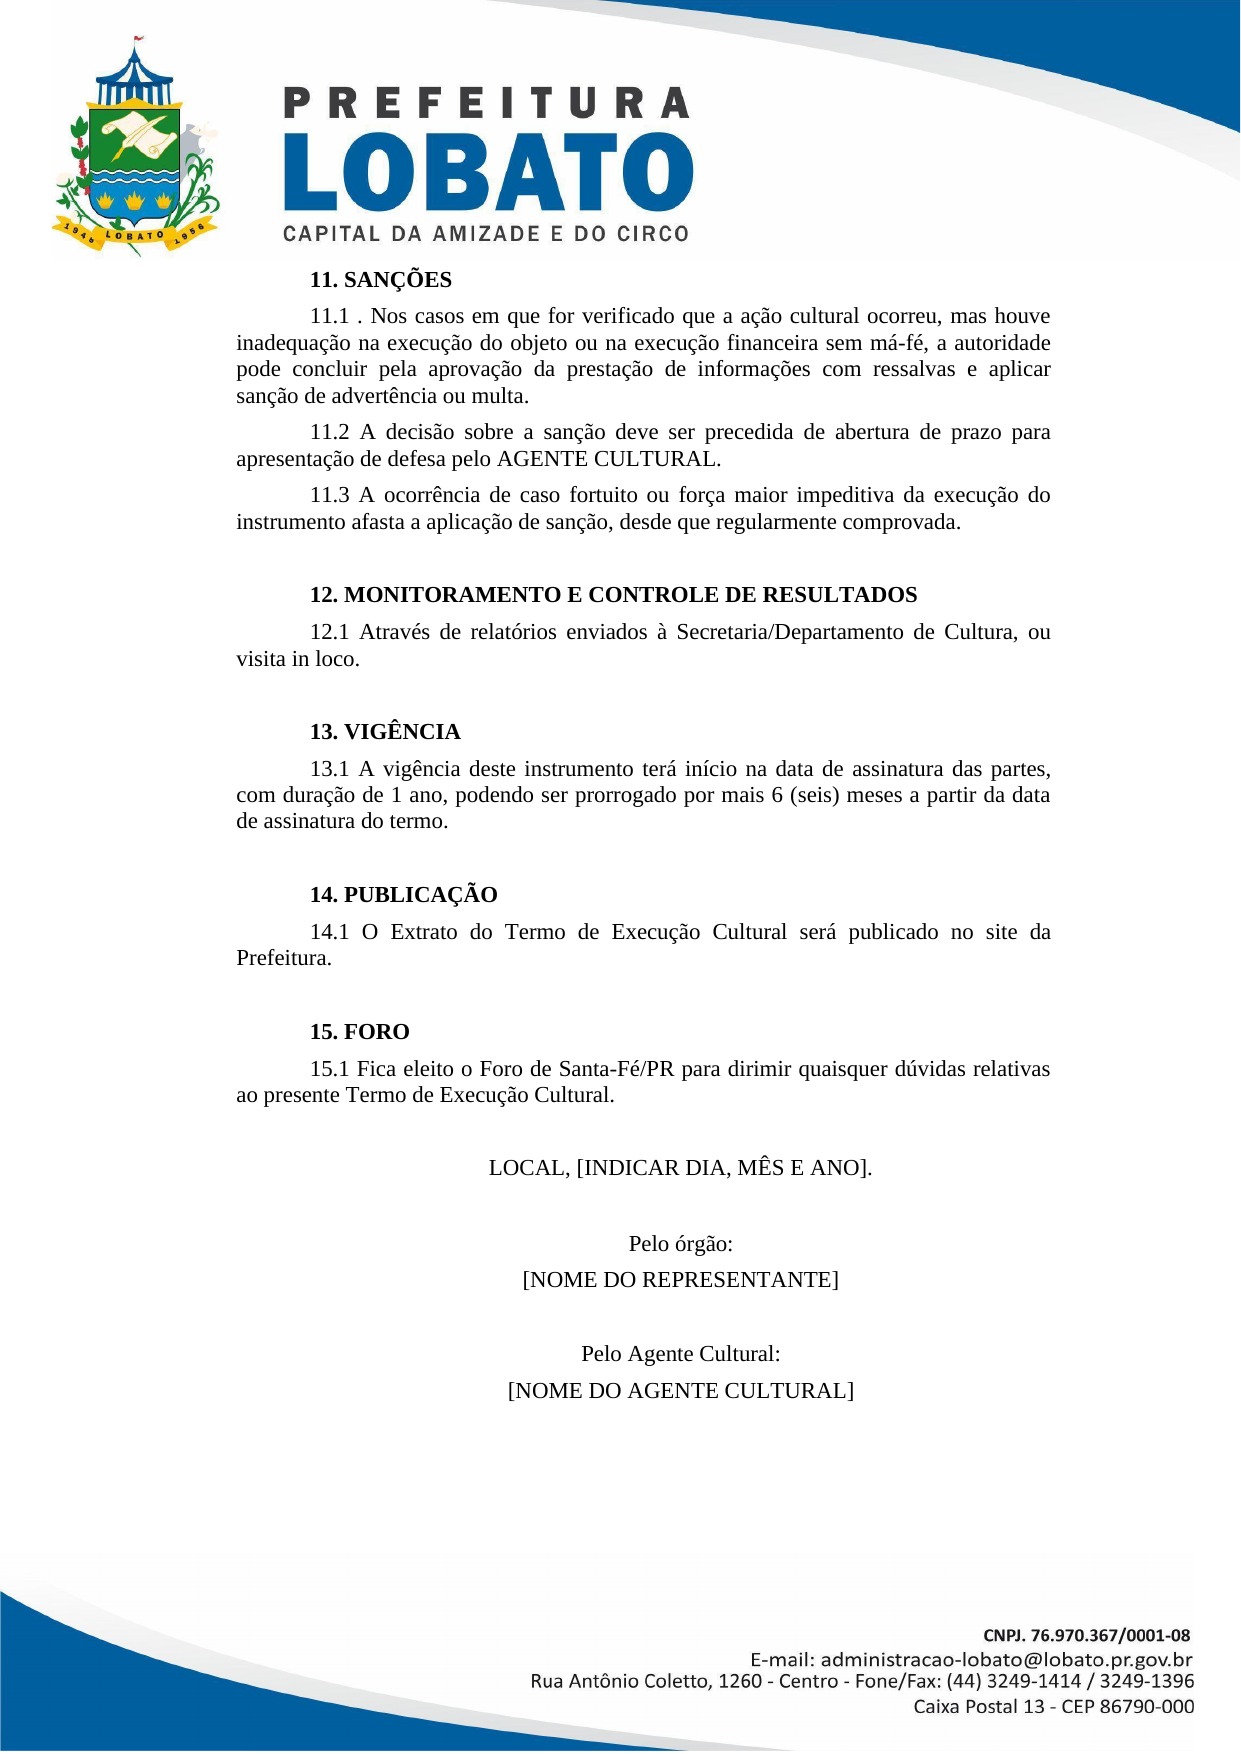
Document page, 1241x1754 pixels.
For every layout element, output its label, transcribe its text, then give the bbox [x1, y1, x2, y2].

picture [51, 0, 1241, 260]
text 12. MONITORAMENTO E CONTROLE DE RESULTADOS [236, 581, 1052, 608]
text [NOME DO REPRESENTANTE] [236, 1266, 1052, 1293]
text 15. FORO [236, 1018, 1052, 1044]
text [NOME DO AGENTE CULTURAL] [236, 1377, 1052, 1403]
picture [0, 1553, 1194, 1751]
text 13. VIGÊNCIA [236, 718, 1052, 744]
text 12.1 Através de relatórios enviados à Secretaria/Departamento de Cultura, ou visita in loco. [236, 618, 1052, 671]
text 11.3 A ocorrência de caso fortuito ou força maior impeditiva da execução do instrumento afasta a aplicação de sanção, desde que regularmente comprovada. [236, 482, 1052, 534]
text LOCAL, [INDICAR DIA, MÊS E ANO]. [236, 1154, 1052, 1181]
text 11.2 A decisão sobre a sanção deve ser precedida de abertura de prazo para apresentação de defesa pelo AGENTE CULTURAL. [236, 418, 1052, 471]
text 11. SANÇÕES [236, 266, 1052, 292]
text Pelo Agente Cultural: [236, 1340, 1052, 1366]
text 15.1 Fica eleito o Foro de Santa-Fé/PR para dirimir quaisquer dúvidas relativas ao presente Termo de Execução Cultural. [236, 1054, 1052, 1107]
text Pelo órgão: [236, 1230, 1052, 1256]
text 14.1 O Extrato do Termo de Execução Cultural será publicado no site da Prefeitura. [236, 918, 1052, 971]
text 13.1 A vigência deste instrumento terá início na data de assinatura das partes, com duração de 1 ano, podendo ser prorrogado por mais 6 (seis) meses a partir da data de assinatura do termo. [236, 755, 1052, 834]
text 11.1 . Nos casos em que for verificado que a ação cultural ocorreu, mas houve inadequação na execução do objeto ou na execução financeira sem má-fé, a autoridade pode concluir pela aprovação da prestação de informações com ressalvas e aplicar sanção de advertência ou multa. [236, 303, 1052, 408]
text 14. PUBLICAÇÃO [236, 881, 1052, 907]
